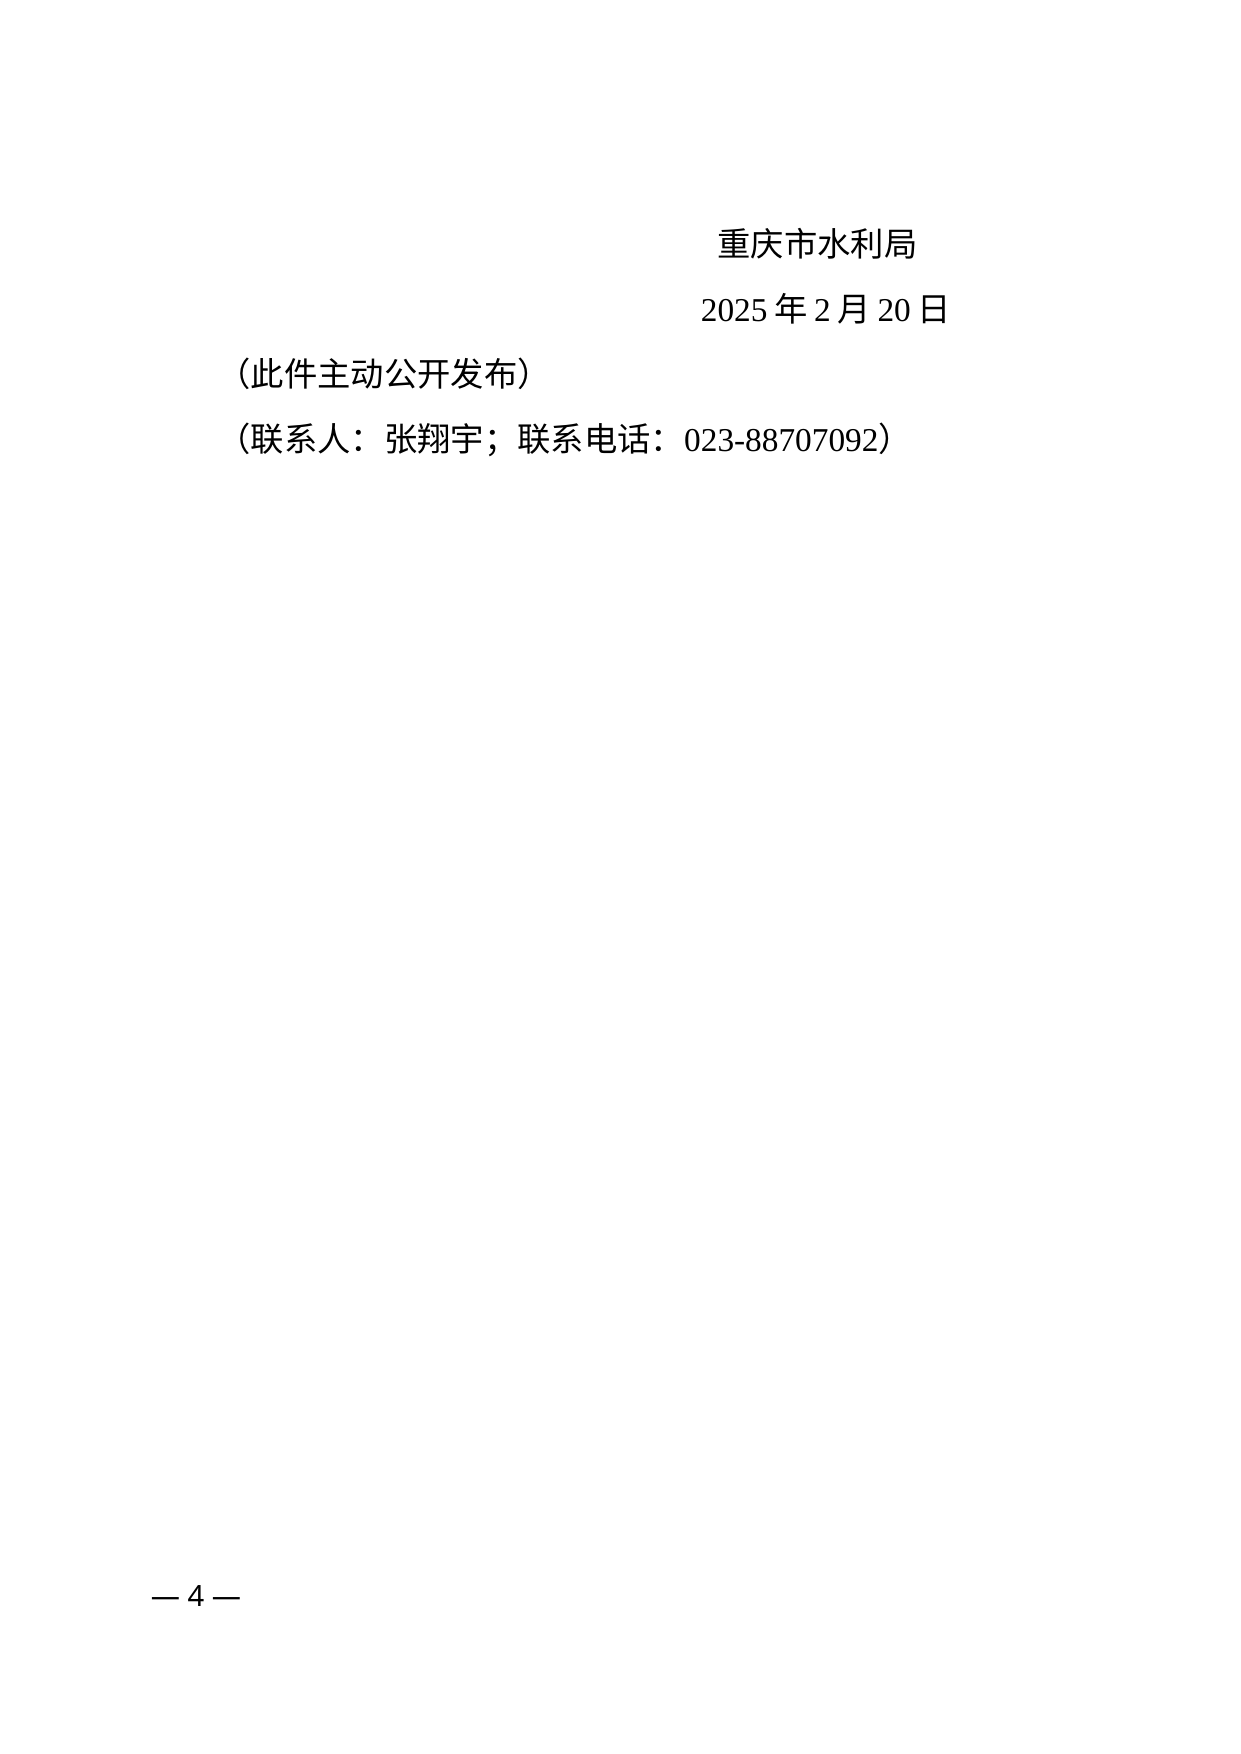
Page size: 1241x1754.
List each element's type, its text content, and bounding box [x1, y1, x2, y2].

text （联系人：张翔宇；联系电话：023-88707092） [151, 404, 1089, 469]
text （此件主动公开发布） [151, 339, 1089, 404]
text 重庆市水利局 [151, 209, 1089, 274]
text 2025年2月20日 [151, 274, 1089, 339]
